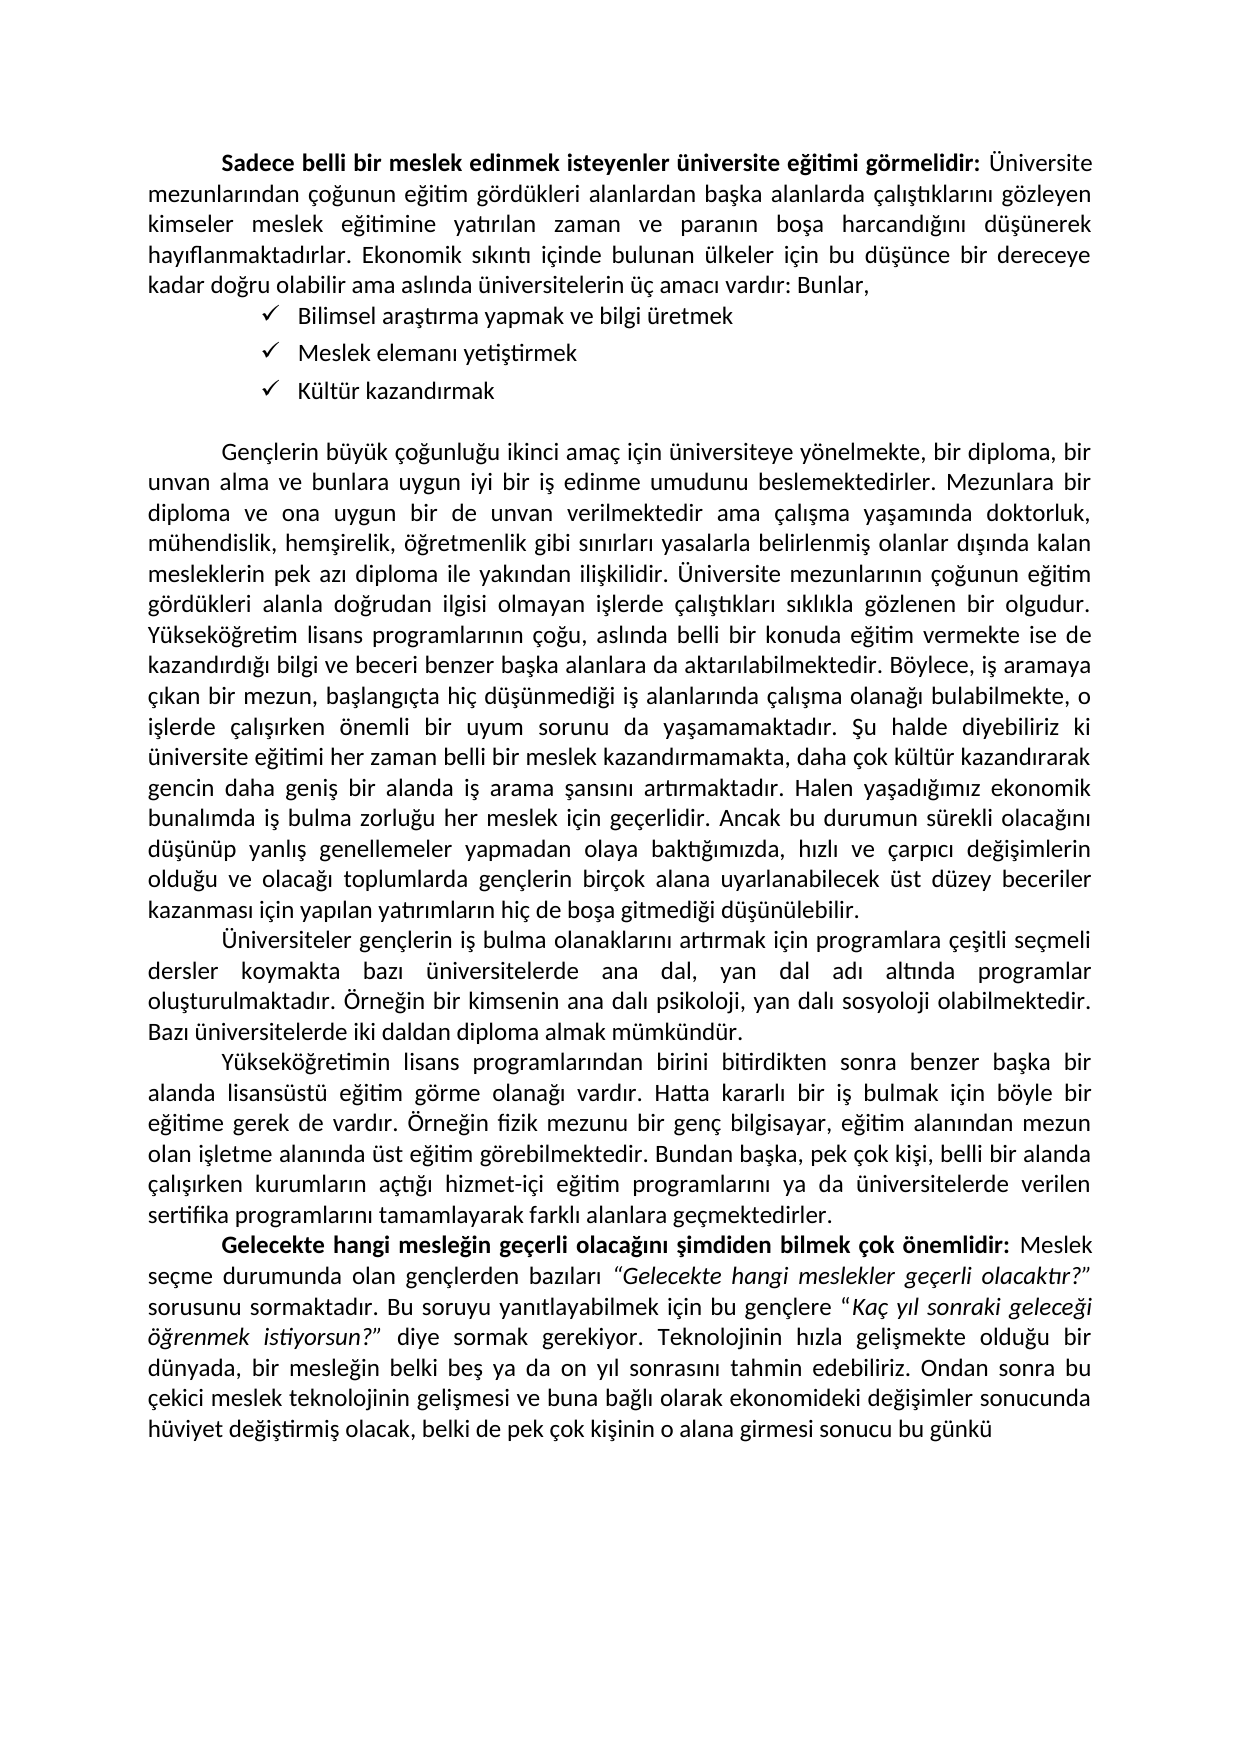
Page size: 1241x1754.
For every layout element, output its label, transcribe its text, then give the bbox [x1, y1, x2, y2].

text Yükseköğretimin lisans programlarından birini bitirdikten sonra benzer başka bir alanda lisansüstü eğitim görme olanağı vardır. Hatta kararlı bir iş bulmak için böyle bir eğitime gerek de vardır. Örneğin fizik mezunu bir genç bilgisayar, eğitim alanından mezun olan işletme alanında üst eğitim görebilmektedir. Bundan başka, pek çok kişi, belli bir alanda çalışırken kurumların açtığı hizmet-içi eğitim programlarını ya da üniversitelerde verilen sertifika programlarını tamamlayarak farklı alanlara geçmektedirler. [148, 1046, 1093, 1229]
text Gelecekte hangi mesleğin geçerli olacağını şimdiden bilmek çok önemlidir: Meslek seçme durumunda olan gençlerden bazıları “Gelecekte hangi meslekler geçerli olacaktır?” sorusunu sormaktadır. Bu soruyu yanıtlayabilmek için bu gençlere “Kaç yıl sonraki geleceği öğrenmek istiyorsun?” diye sormak gerekiyor. Teknolojinin hızla gelişmekte olduğu bir dünyada, bir mesleğin belki beş ya da on yıl sonrasını tahmin edebiliriz. Ondan sonra bu çekici meslek teknolojinin gelişmesi ve buna bağlı olarak ekonomideki değişimler sonucunda hüviyet değiştirmiş olacak, belki de pek çok kişinin o alana girmesi sonucu bu günkü [148, 1229, 1093, 1443]
list Bilimsel araştırma yapmak ve bilgi üretmek [260, 300, 1093, 331]
list Meslek elemanı yetiştirmek [260, 338, 1093, 368]
text Gençlerin büyük çoğunluğu ikinci amaç için üniversiteye yönelmekte, bir diploma, bir unvan alma ve bunlara uygun iyi bir iş edinme umudunu beslemektedirler. Mezunlara bir diploma ve ona uygun bir de unvan verilmektedir ama çalışma yaşamında doktorluk, mühendislik, hemşirelik, öğretmenlik gibi sınırları yasalarla belirlenmiş olanlar dışında kalan mesleklerin pek azı diploma ile yakından ilişkilidir. Üniversite mezunlarının çoğunun eğitim gördükleri alanla doğrudan ilgisi olmayan işlerde çalıştıkları sıklıkla gözlenen bir olgudur. Yükseköğretim lisans programlarının çoğu, aslında belli bir konuda eğitim vermekte ise de kazandırdığı bilgi ve beceri benzer başka alanlara da aktarılabilmektedir. Böylece, iş aramaya çıkan bir mezun, başlangıçta hiç düşünmediği iş alanlarında çalışma olanağı bulabilmekte, o işlerde çalışırken önemli bir uyum sorunu da yaşamamaktadır. Şu halde diyebiliriz ki üniversite eğitimi her zaman belli bir meslek kazandırmamakta, daha çok kültür kazandırarak gencin daha geniş bir alanda iş arama şansını artırmaktadır. Halen yaşadığımız ekonomik bunalımda iş bulma zorluğu her meslek için geçerlidir. Ancak bu durumun sürekli olacağını düşünüp yanlış genellemeler yapmadan olaya baktığımızda, hızlı ve çarpıcı değişimlerin olduğu ve olacağı toplumlarda gençlerin birçok alana uyarlanabilecek üst düzey beceriler kazanması için yapılan yatırımların hiç de boşa gitmediği düşünülebilir. [148, 436, 1093, 924]
list Kültür kazandırmak [260, 375, 1093, 406]
text Üniversiteler gençlerin iş bulma olanaklarını artırmak için programlara çeşitli seçmeli dersler koymakta bazı üniversitelerde ana dal, yan dal adı altında programlar oluşturulmaktadır. Örneğin bir kimsenin ana dalı psikoloji, yan dalı sosyoloji olabilmektedir. Bazı üniversitelerde iki daldan diploma almak mümkündür. [148, 924, 1093, 1046]
text Sadece belli bir meslek edinmek isteyenler üniversite eğitimi görmelidir: Üniversite mezunlarından çoğunun eğitim gördükleri alanlardan başka alanlarda çalıştıklarını gözleyen kimseler meslek eğitimine yatırılan zaman ve paranın boşa harcandığını düşünerek hayıflanmaktadırlar. Ekonomik sıkıntı içinde bulunan ülkeler için bu düşünce bir dereceye kadar doğru olabilir ama aslında üniversitelerin üç amacı vardır: Bunlar, [148, 148, 1093, 300]
